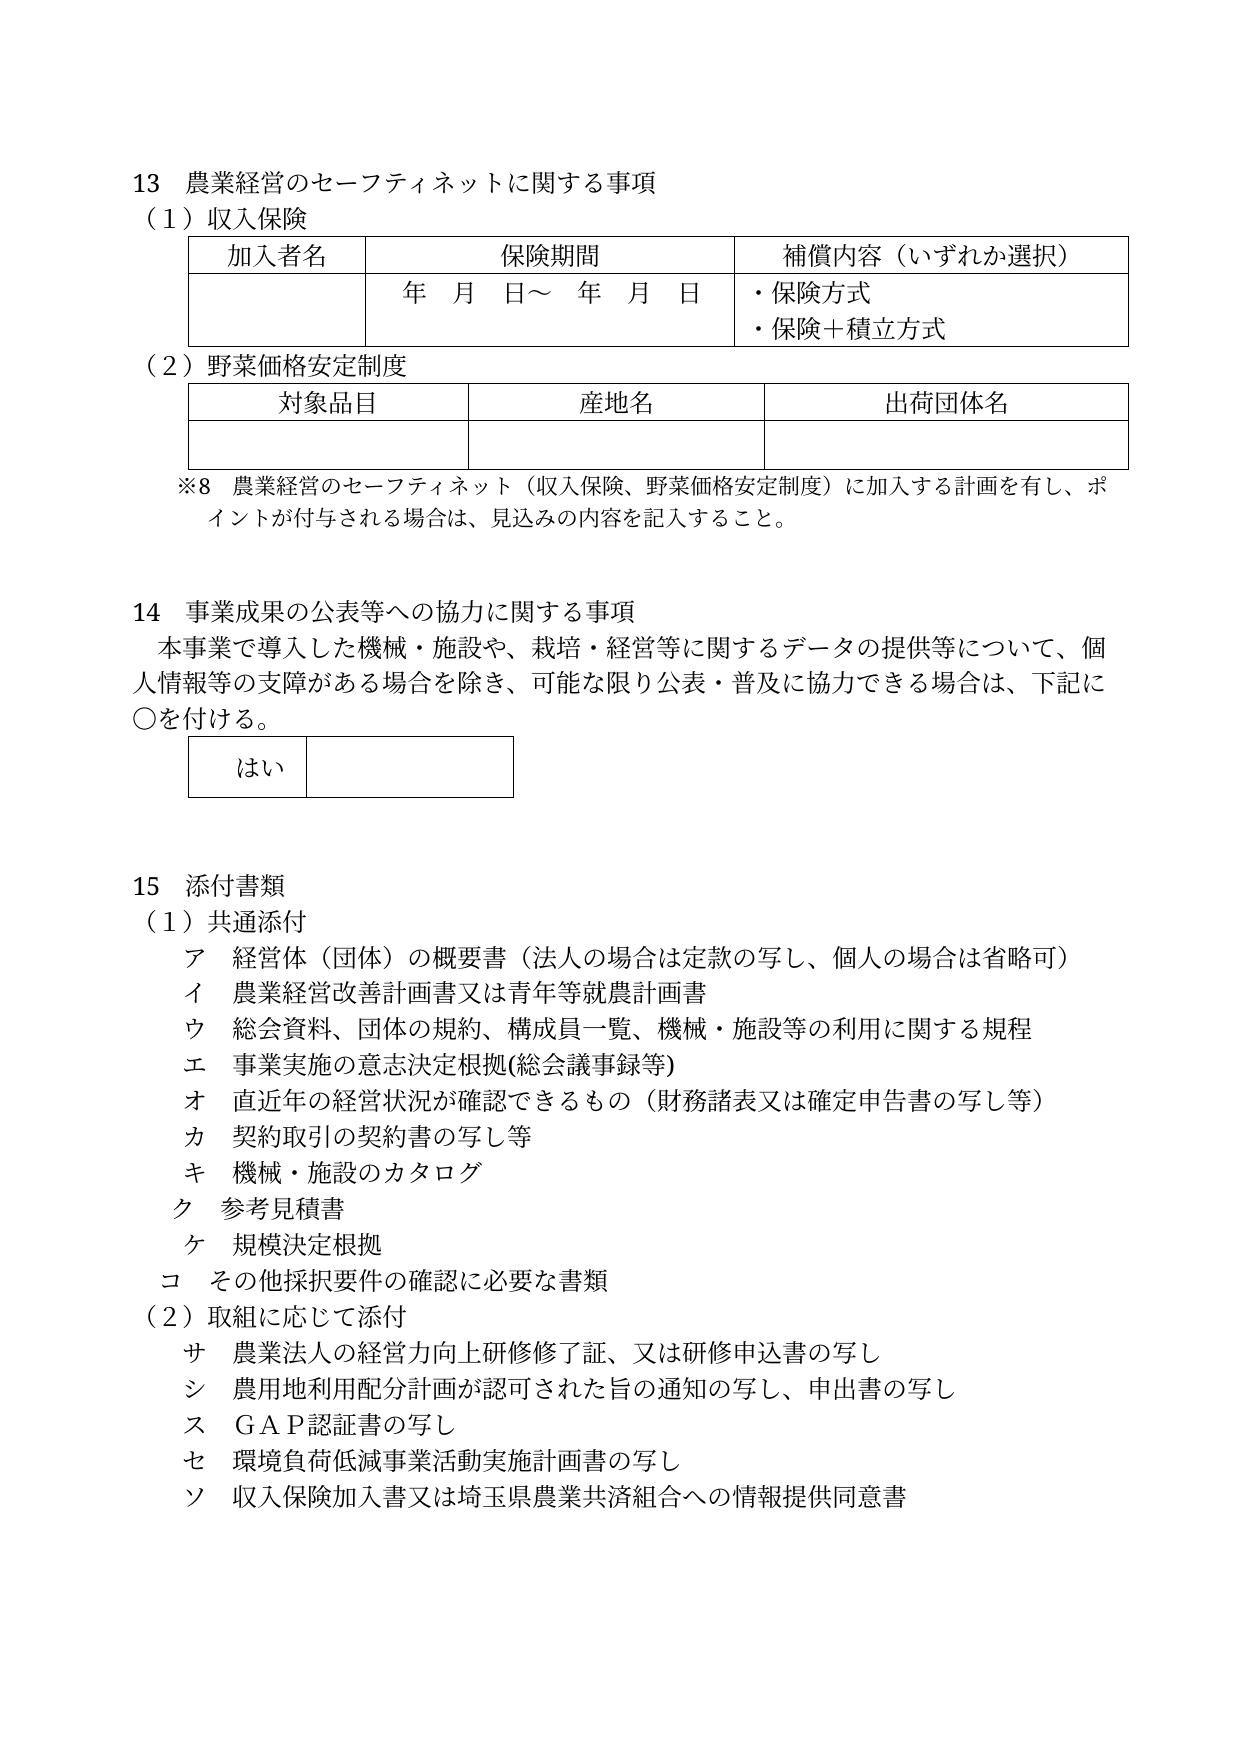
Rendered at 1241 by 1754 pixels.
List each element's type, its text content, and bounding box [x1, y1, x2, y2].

text ソ 収入保険加入書又は埼玉県農業共済組合への情報提供同意書 [132, 1477, 1108, 1513]
table_header 産地名 [469, 384, 764, 420]
text コ その他採択要件の確認に必要な書類 [132, 1262, 1108, 1298]
text 13 農業経営のセーフティネットに関する事項 [132, 164, 1108, 200]
text ※8 農業経営のセーフティネット（収入保険、野菜価格安定制度）に加入する計画を有し、ポイントが付与される場合は、見込みの内容を記入すること。 [132, 469, 1108, 533]
text ケ 規模決定根拠 [132, 1226, 1108, 1262]
text ス ＧＡＰ認証書の写し [132, 1406, 1108, 1441]
text キ 機械・施設のカタログ [132, 1154, 1108, 1190]
table_header はい [189, 737, 306, 797]
text 本事業で導入した機械・施設や、栽培・経営等に関するデータの提供等について、個人情報等の支障がある場合を除き、可能な限り公表・普及に協力できる場合は、下記に〇を付ける。 [132, 628, 1108, 736]
table_cell [765, 421, 1128, 468]
text ウ 総会資料、団体の規約、構成員一覧、機械・施設等の利用に関する規程 [132, 1010, 1108, 1046]
text ク 参考見積書 [132, 1190, 1108, 1226]
text イ 農業経営改善計画書又は青年等就農計画書 [132, 974, 1108, 1010]
table_cell [189, 274, 365, 346]
table_cell [469, 421, 764, 468]
text カ 契約取引の契約書の写し等 [132, 1118, 1108, 1154]
text （１）収入保険 [132, 200, 1108, 236]
table_cell ・保険方式 ・保険＋積立方式 [735, 274, 1128, 346]
text （１）共通添付 [132, 902, 1108, 938]
table_header 出荷団体名 [765, 384, 1128, 420]
table_header 補償内容（いずれか選択） [735, 237, 1128, 273]
text 14 事業成果の公表等への協力に関する事項 [132, 592, 1108, 628]
text 15 添付書類 [132, 866, 1108, 902]
text シ 農用地利用配分計画が認可された旨の通知の写し、申出書の写し [132, 1369, 1108, 1406]
table_header 加入者名 [189, 237, 365, 273]
text （２）野菜価格安定制度 [132, 347, 1108, 383]
table_header 対象品目 [189, 384, 468, 420]
table_header 保険期間 [366, 237, 734, 273]
table_header [307, 737, 513, 797]
text ア 経営体（団体）の概要書（法人の場合は定款の写し、個人の場合は省略可） [132, 938, 1108, 974]
text サ 農業法人の経営力向上研修修了証、又は研修申込書の写し [132, 1334, 1108, 1369]
text セ 環境負荷低減事業活動実施計画書の写し [132, 1441, 1108, 1477]
table_cell [189, 421, 468, 468]
table_cell 年 月 日～ 年 月 日 [366, 274, 734, 346]
text エ 事業実施の意志決定根拠(総会議事録等) [132, 1046, 1108, 1082]
text オ 直近年の経営状況が確認できるもの（財務諸表又は確定申告書の写し等） [132, 1082, 1108, 1118]
text （２）取組に応じて添付 [132, 1298, 1108, 1334]
